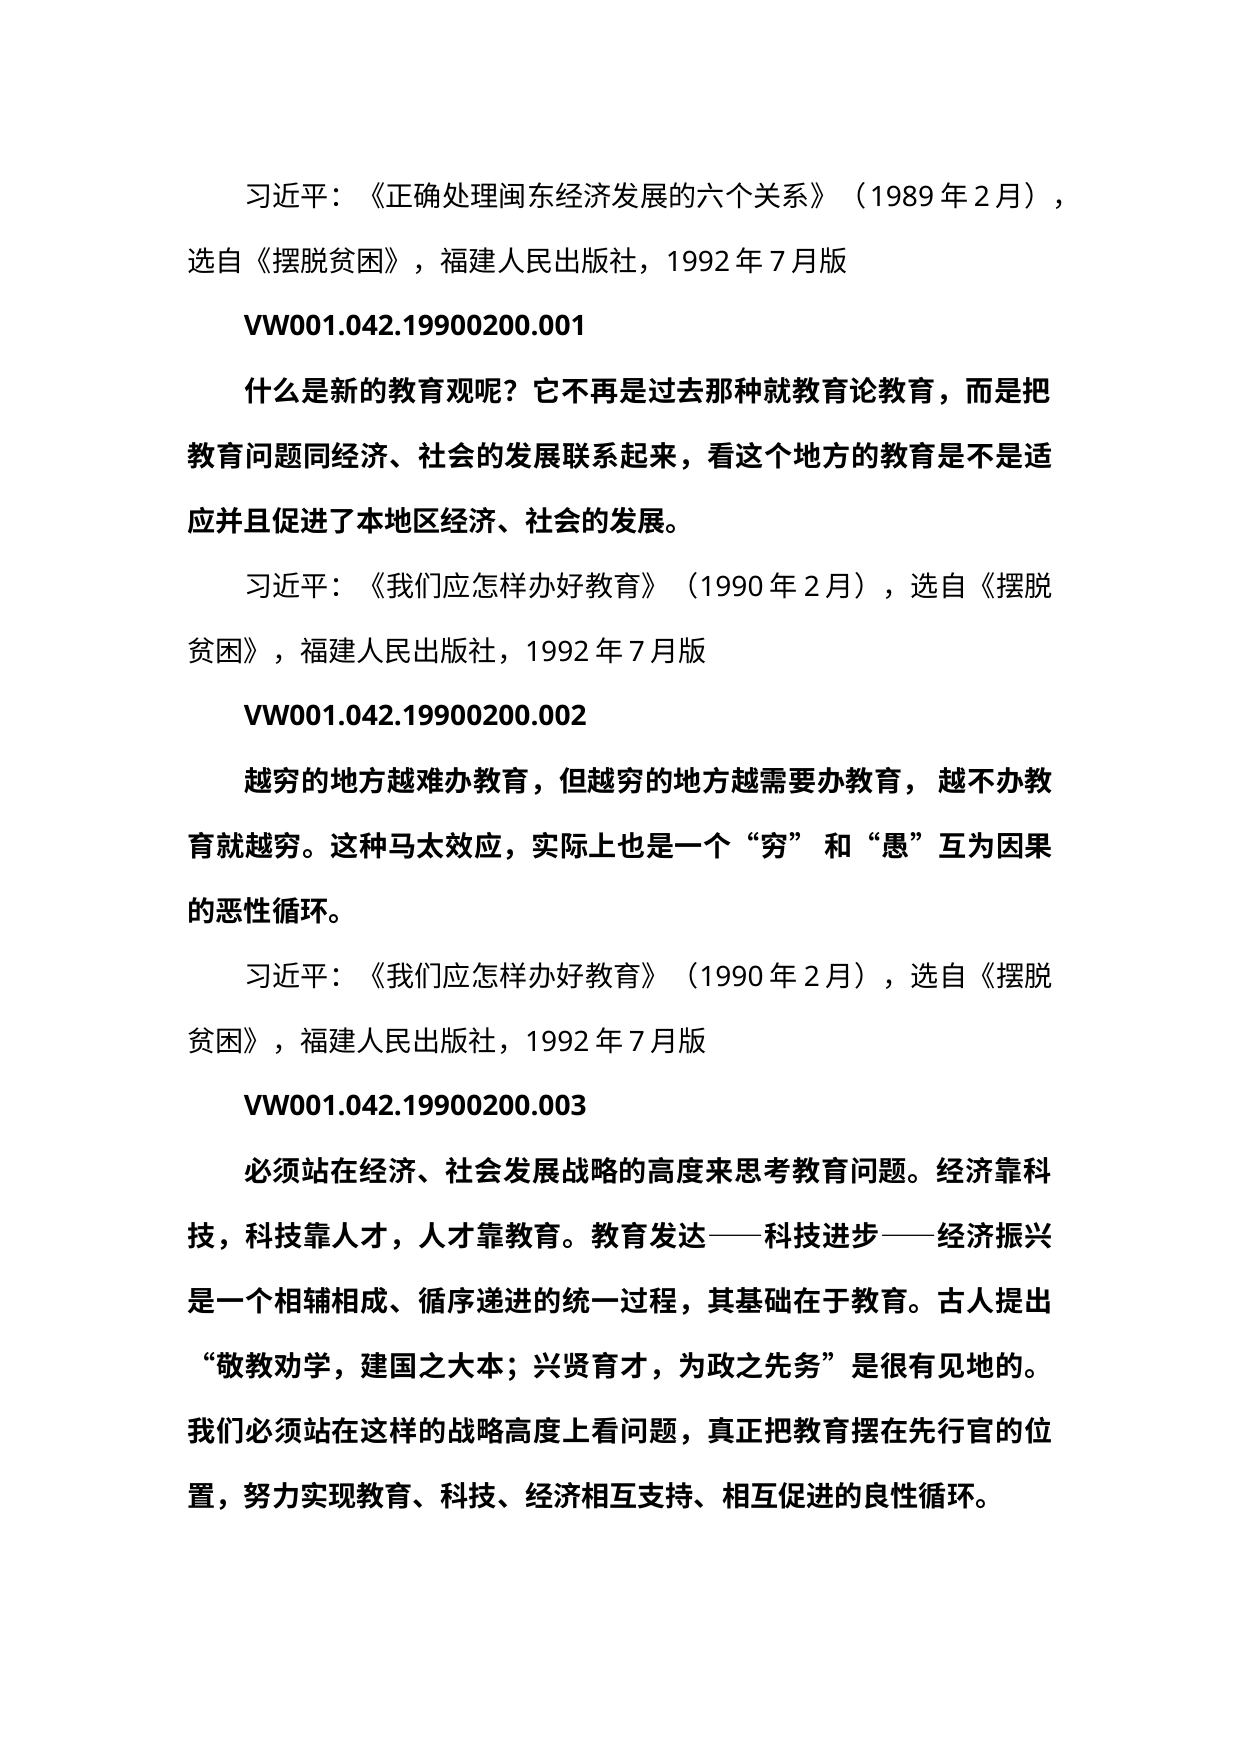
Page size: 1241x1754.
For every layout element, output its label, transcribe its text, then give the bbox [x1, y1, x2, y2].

text 越穷的地方越难办教育，但越穷的地方越需要办教育， 越不办教育就越穷。这种马太效应，实际上也是一个“穷” 和“愚”互为因果的恶性循环。 [187, 747, 1053, 942]
text VW001.042.19900200.001 [187, 292, 1053, 357]
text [187, 162, 1053, 292]
text 习近平：《我们应怎样办好教育》（1990年2月），选自《摆脱贫困》，福建人民出版社，1992年7月版 [187, 942, 1053, 1072]
text VW001.042.19900200.003 [187, 1072, 1053, 1137]
text 什么是新的教育观呢？它不再是过去那种就教育论教育，而是把教育问题同经济、社会的发展联系起来，看这个地方的教育是不是适应并且促进了本地区经济、社会的发展。 [187, 357, 1053, 552]
text 必须站在经济、社会发展战略的高度来思考教育问题。经济靠科技，科技靠人才，人才靠教育。教育发达——科技进步——经济振兴是一个相辅相成、循序递进的统一过程，其基础在于教育。古人提出“敬教劝学，建国之大本；兴贤育才，为政之先务”是很有见地的。我们必须站在这样的战略高度上看问题，真正把教育摆在先行官的位置，努力实现教育、科技、经济相互支持、相互促进的良性循环。 [187, 1137, 1053, 1527]
text VW001.042.19900200.002 [187, 682, 1053, 747]
text 习近平：《我们应怎样办好教育》（1990年2月），选自《摆脱贫困》，福建人民出版社，1992年7月版 [187, 552, 1053, 682]
